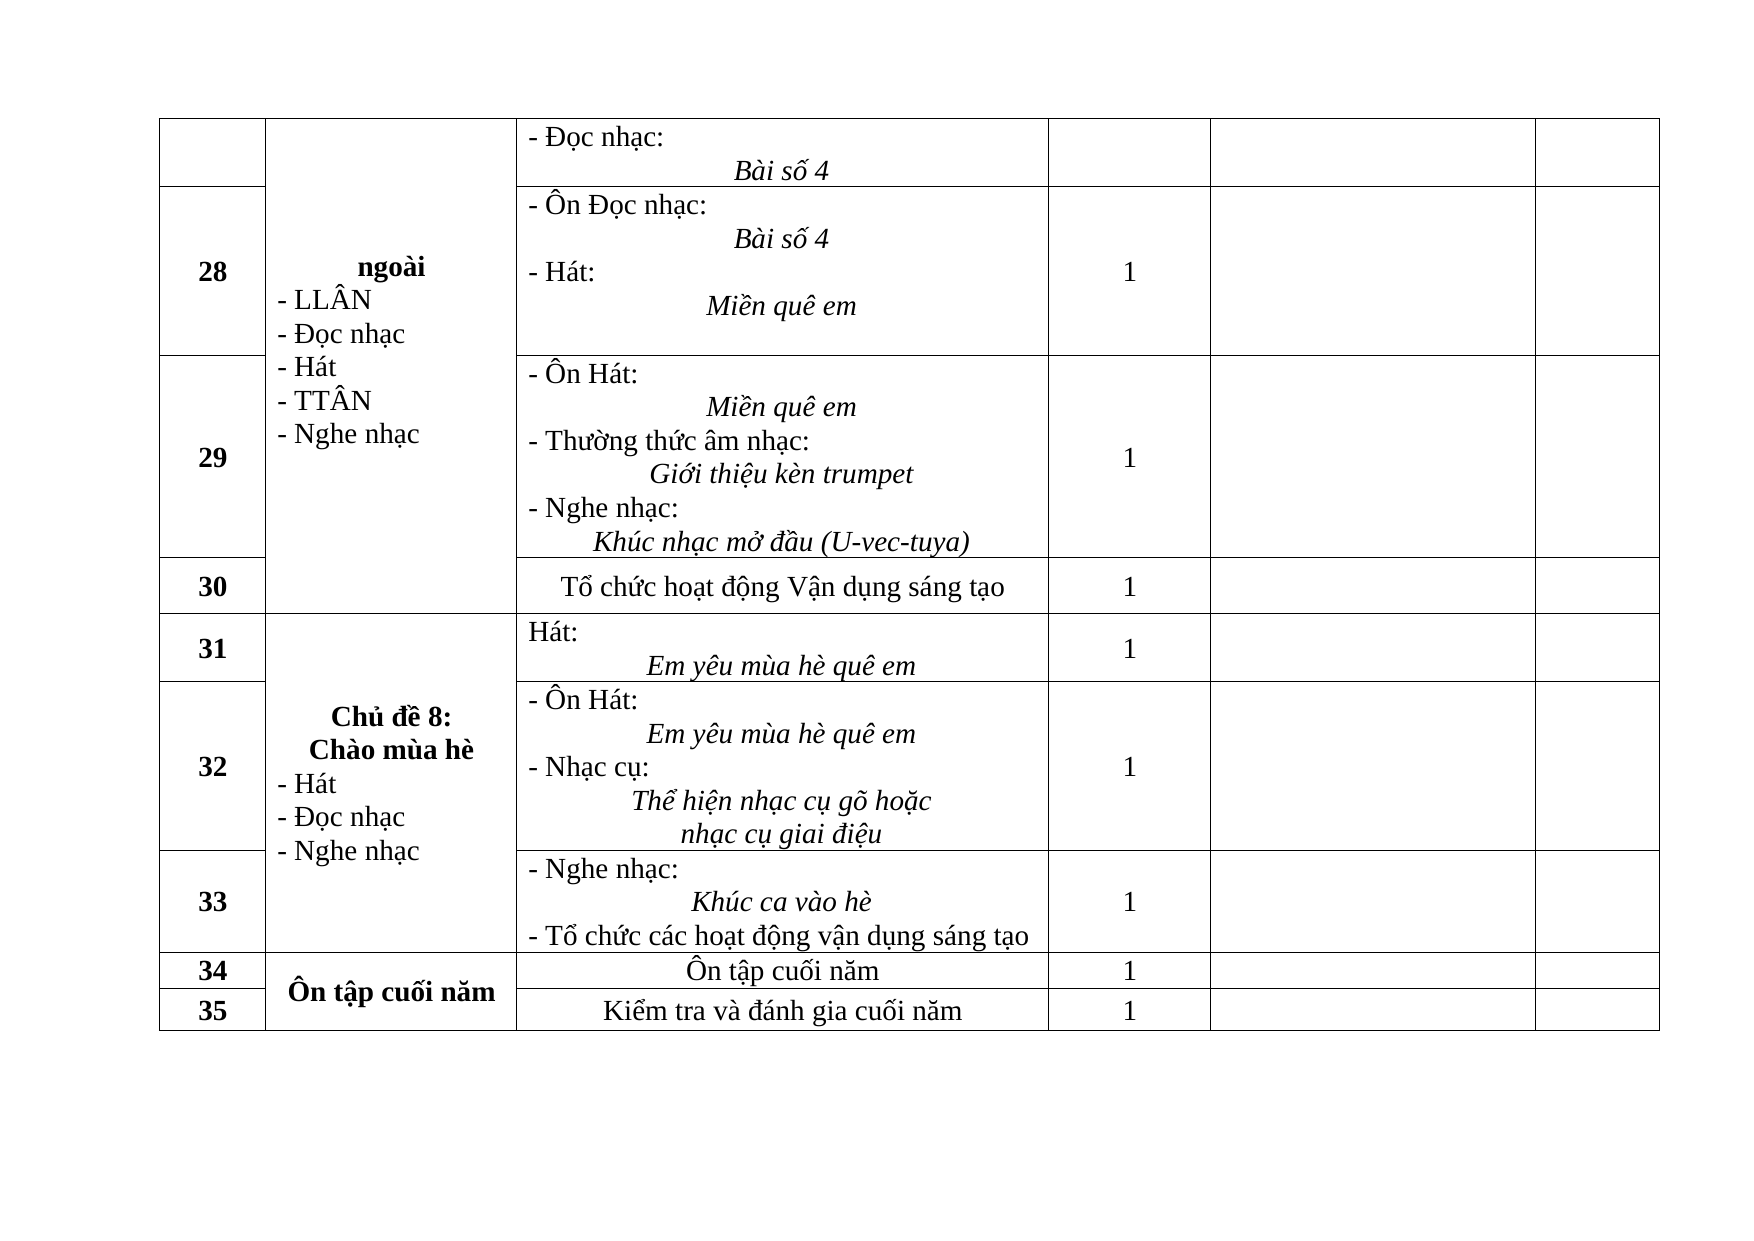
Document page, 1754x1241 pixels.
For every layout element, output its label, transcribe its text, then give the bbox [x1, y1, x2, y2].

table_cell [1536, 989, 1659, 1030]
table_cell Chủ đề 8: Chào mùa hè - Hát - Đọc nhạc - Nghe nhạc [266, 614, 516, 952]
table_cell Hát: Em yêu mùa hè quê em [517, 614, 1048, 681]
table_cell [1211, 989, 1535, 1030]
table_cell [1211, 682, 1535, 850]
table_cell [1536, 558, 1659, 613]
table_cell [1211, 558, 1535, 613]
table_cell 32 [160, 682, 265, 850]
table_cell [1211, 356, 1535, 557]
table_cell 28 [160, 187, 265, 355]
table_cell [1536, 187, 1659, 355]
table_cell [1211, 187, 1535, 355]
table_cell 34 [160, 953, 265, 988]
table_cell 1 [1049, 989, 1210, 1030]
table_cell 1 [1049, 119, 1210, 186]
table_cell 1 [1049, 682, 1210, 850]
table_cell 1 [1049, 187, 1210, 355]
table_cell 1 [1049, 614, 1210, 681]
table_cell [1536, 614, 1659, 681]
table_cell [266, 119, 516, 613]
table_cell 30 [160, 558, 265, 613]
table_cell - Ôn Đọc nhạc: Bài số 4 - Hát: Miền quê em [517, 187, 1048, 355]
table_cell Kiểm tra và đánh gia cuối năm [517, 989, 1048, 1030]
table_cell - Ôn Hát: Miền quê em - Thường thức âm nhạc: Giới thiệu kèn trumpet - Nghe nhạc: Khúc nhạc mở đầu (U-vec-tuya) [517, 356, 1048, 557]
table_cell - Nghe nhạc: Khúc ca vào hè - Tổ chức các hoạt động vận dụng sáng tạo [517, 851, 1048, 952]
table_cell - Ôn Hát: Em yêu mùa hè quê em - Nhạc cụ: Thể hiện nhạc cụ gõ hoặc nhạc cụ giai điệu [517, 682, 1048, 850]
table_cell [1536, 851, 1659, 952]
table_cell [1211, 119, 1535, 186]
table_cell [1536, 682, 1659, 850]
table_cell 1 [1049, 356, 1210, 557]
table_cell 27 [160, 119, 265, 186]
table_cell 29 [160, 356, 265, 557]
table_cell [517, 119, 1048, 186]
table_cell [1536, 119, 1659, 186]
table_cell 33 [160, 851, 265, 952]
table_cell [1211, 614, 1535, 681]
table_cell 35 [160, 989, 265, 1030]
table_cell [1536, 356, 1659, 557]
table_cell 1 [1049, 953, 1210, 988]
table_cell 1 [1049, 558, 1210, 613]
table_cell [1211, 851, 1535, 952]
table_cell [1211, 953, 1535, 988]
table_cell Tổ chức hoạt động Vận dụng sáng tạo [517, 558, 1048, 613]
table_cell [1536, 953, 1659, 988]
table_cell 1 [1049, 851, 1210, 952]
table_cell Ôn tập cuối năm [266, 953, 516, 1030]
table_cell Ôn tập cuối năm [517, 953, 1048, 988]
table_cell 31 [160, 614, 265, 681]
